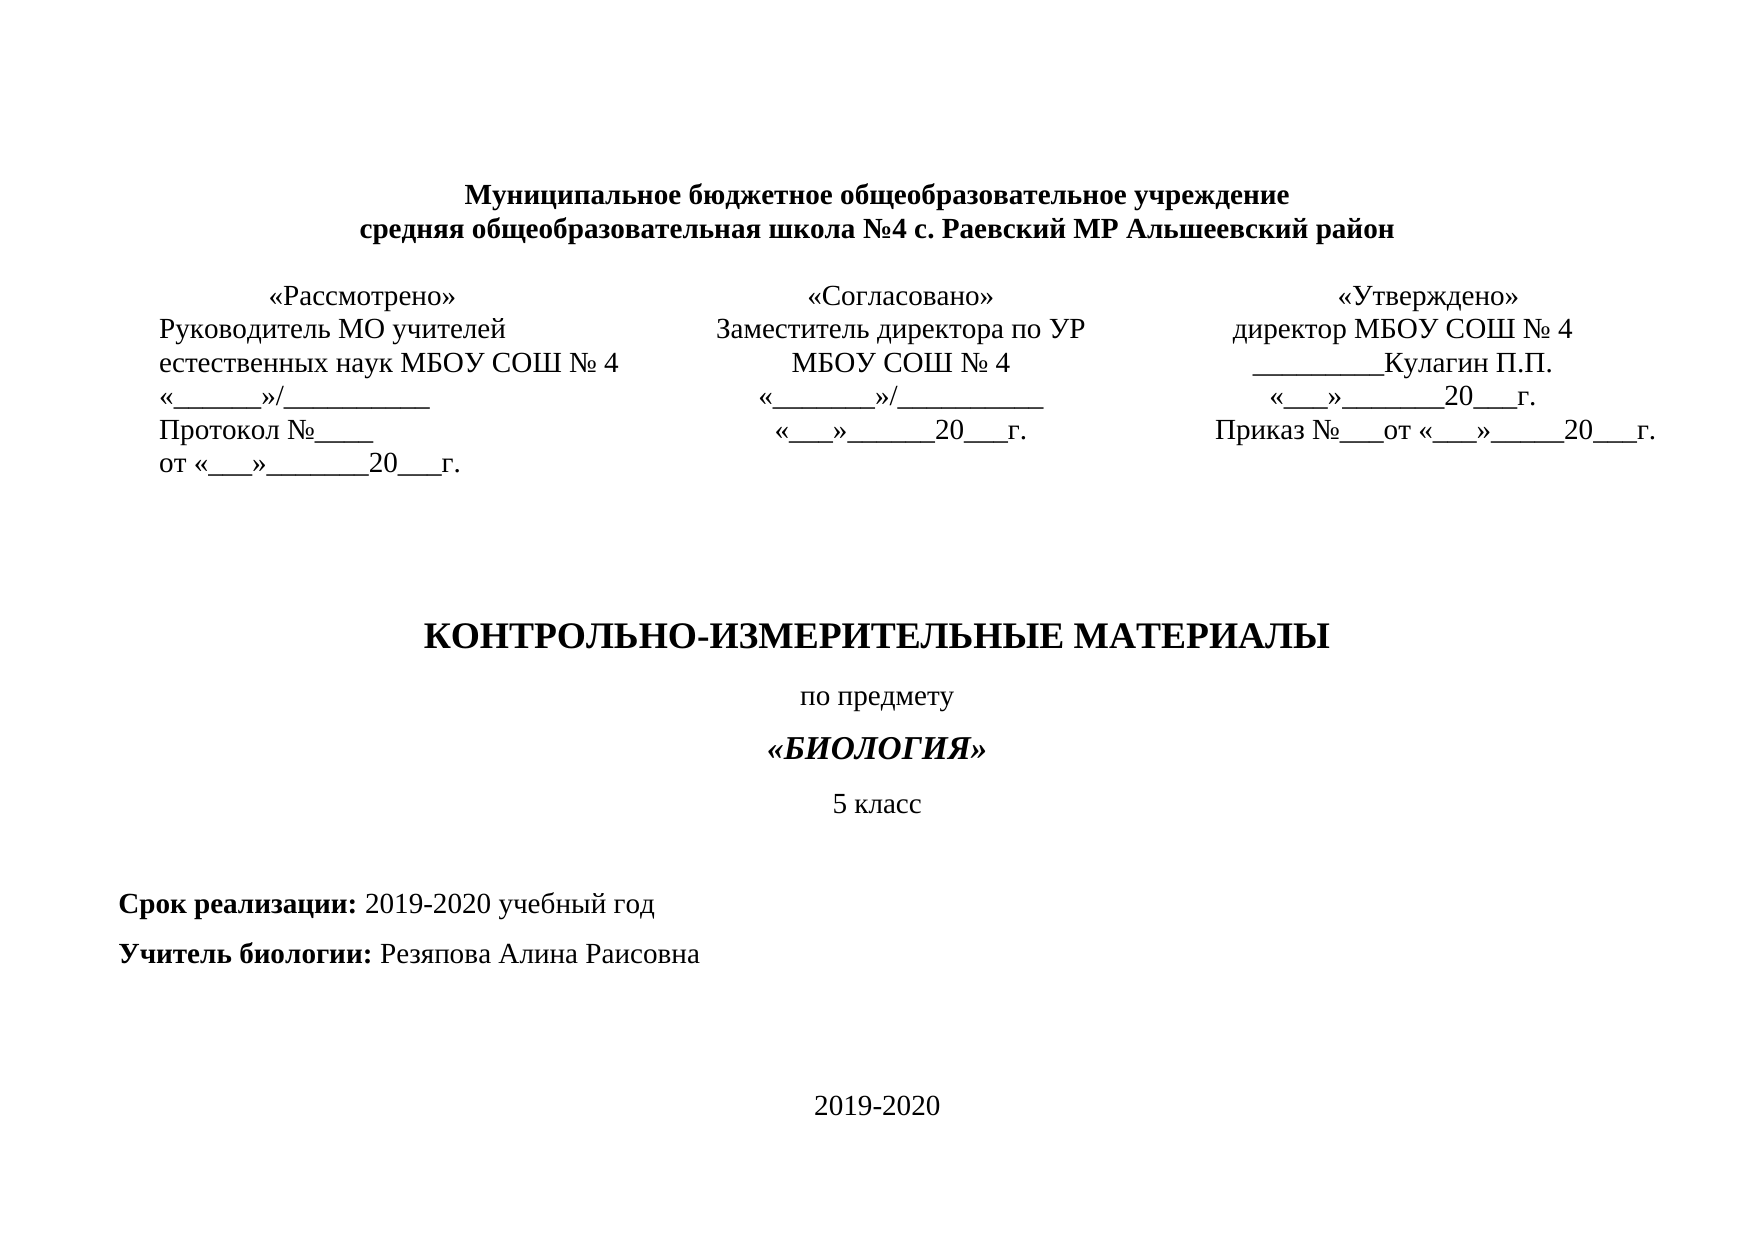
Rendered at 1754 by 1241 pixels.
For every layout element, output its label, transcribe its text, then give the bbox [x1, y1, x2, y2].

text «БИОЛОГИЯ» [118, 728, 1636, 767]
text Учитель биологии: Резяпова Алина Раисовна [118, 937, 1636, 970]
text по предмету [118, 678, 1636, 711]
table_header «Утверждено» директор МБОУ СОШ № 4 _________Кулагин П.П. «___»_______20___г. Приказ №___от «___»_____20___г. [1137, 278, 1668, 479]
text Муниципальное бюджетное общеобразовательное учреждение [118, 177, 1636, 211]
table_header «Согласовано» Заместитель директора по УР МБОУ СОШ № 4 «_______»/__________ «___»______20___г. [664, 278, 1137, 479]
text Срок реализации: 2019-2020 учебный год [118, 886, 1636, 920]
text КОНТРОЛЬНО-ИЗМЕРИТЕЛЬНЫЕ МАТЕРИАЛЫ [118, 613, 1636, 656]
table_header «Рассмотрено» Руководитель МО учителей естественных наук МБОУ СОШ № 4 «______»/__________ Протокол №____ от «___»_______20___г. [148, 278, 664, 479]
text 2019-2020 [118, 1088, 1636, 1121]
text средняя общеобразовательная школа №4 с. Раевский МР Альшеевский район [118, 211, 1636, 244]
text 5 класс [118, 786, 1636, 819]
